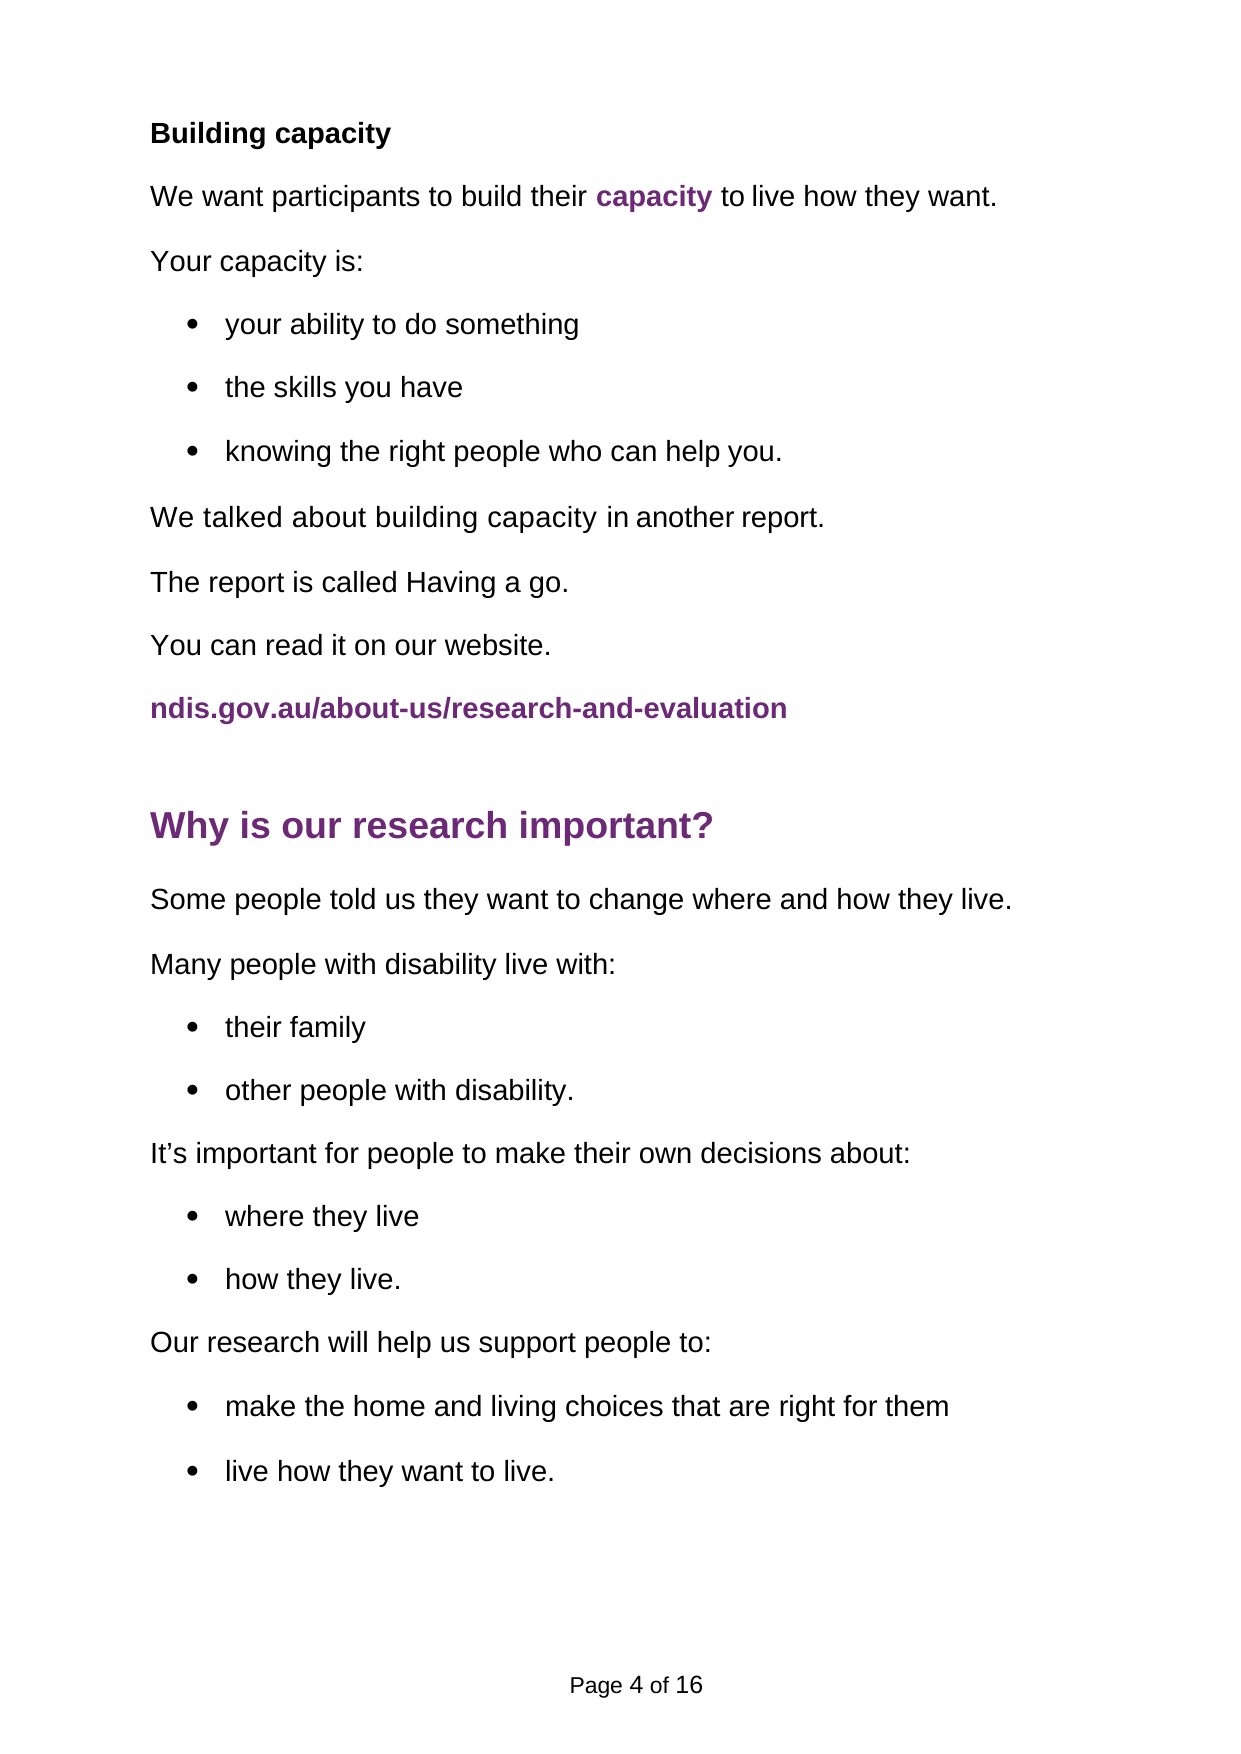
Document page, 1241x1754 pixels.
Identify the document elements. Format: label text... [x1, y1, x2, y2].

text We want participants to build their capacity to live how they want. [150, 178, 1122, 214]
list where they live [187, 1199, 1122, 1232]
list make the home and living choices that are right for them [187, 1388, 1122, 1423]
text Many people with disability live with: [150, 947, 1122, 980]
list your ability to do something [187, 307, 1122, 341]
list their family [187, 1010, 1122, 1043]
text ndis.gov.au/about-us/research-and-evaluation [150, 691, 1122, 724]
text It’s important for people to make their own decisions about: [150, 1136, 1122, 1169]
list the skills you have [187, 370, 1122, 404]
text Our research will help us support people to: [150, 1325, 1122, 1358]
list other people with disability. [187, 1073, 1122, 1107]
text You can read it on our website. [150, 628, 1122, 662]
subtitle Building capacity [150, 116, 1122, 149]
list live how they want to live. [187, 1454, 1122, 1487]
list how they live. [187, 1262, 1122, 1296]
subtitle Why is our research important? [150, 804, 1122, 847]
list knowing the right people who can help you. [187, 433, 1122, 469]
text The report is called Having a go. [150, 565, 1122, 599]
text Some people told us they want to change where and how they live. [150, 881, 1122, 917]
text We talked about building capacity in another report. [150, 499, 1122, 535]
text Your capacity is: [150, 244, 1122, 278]
